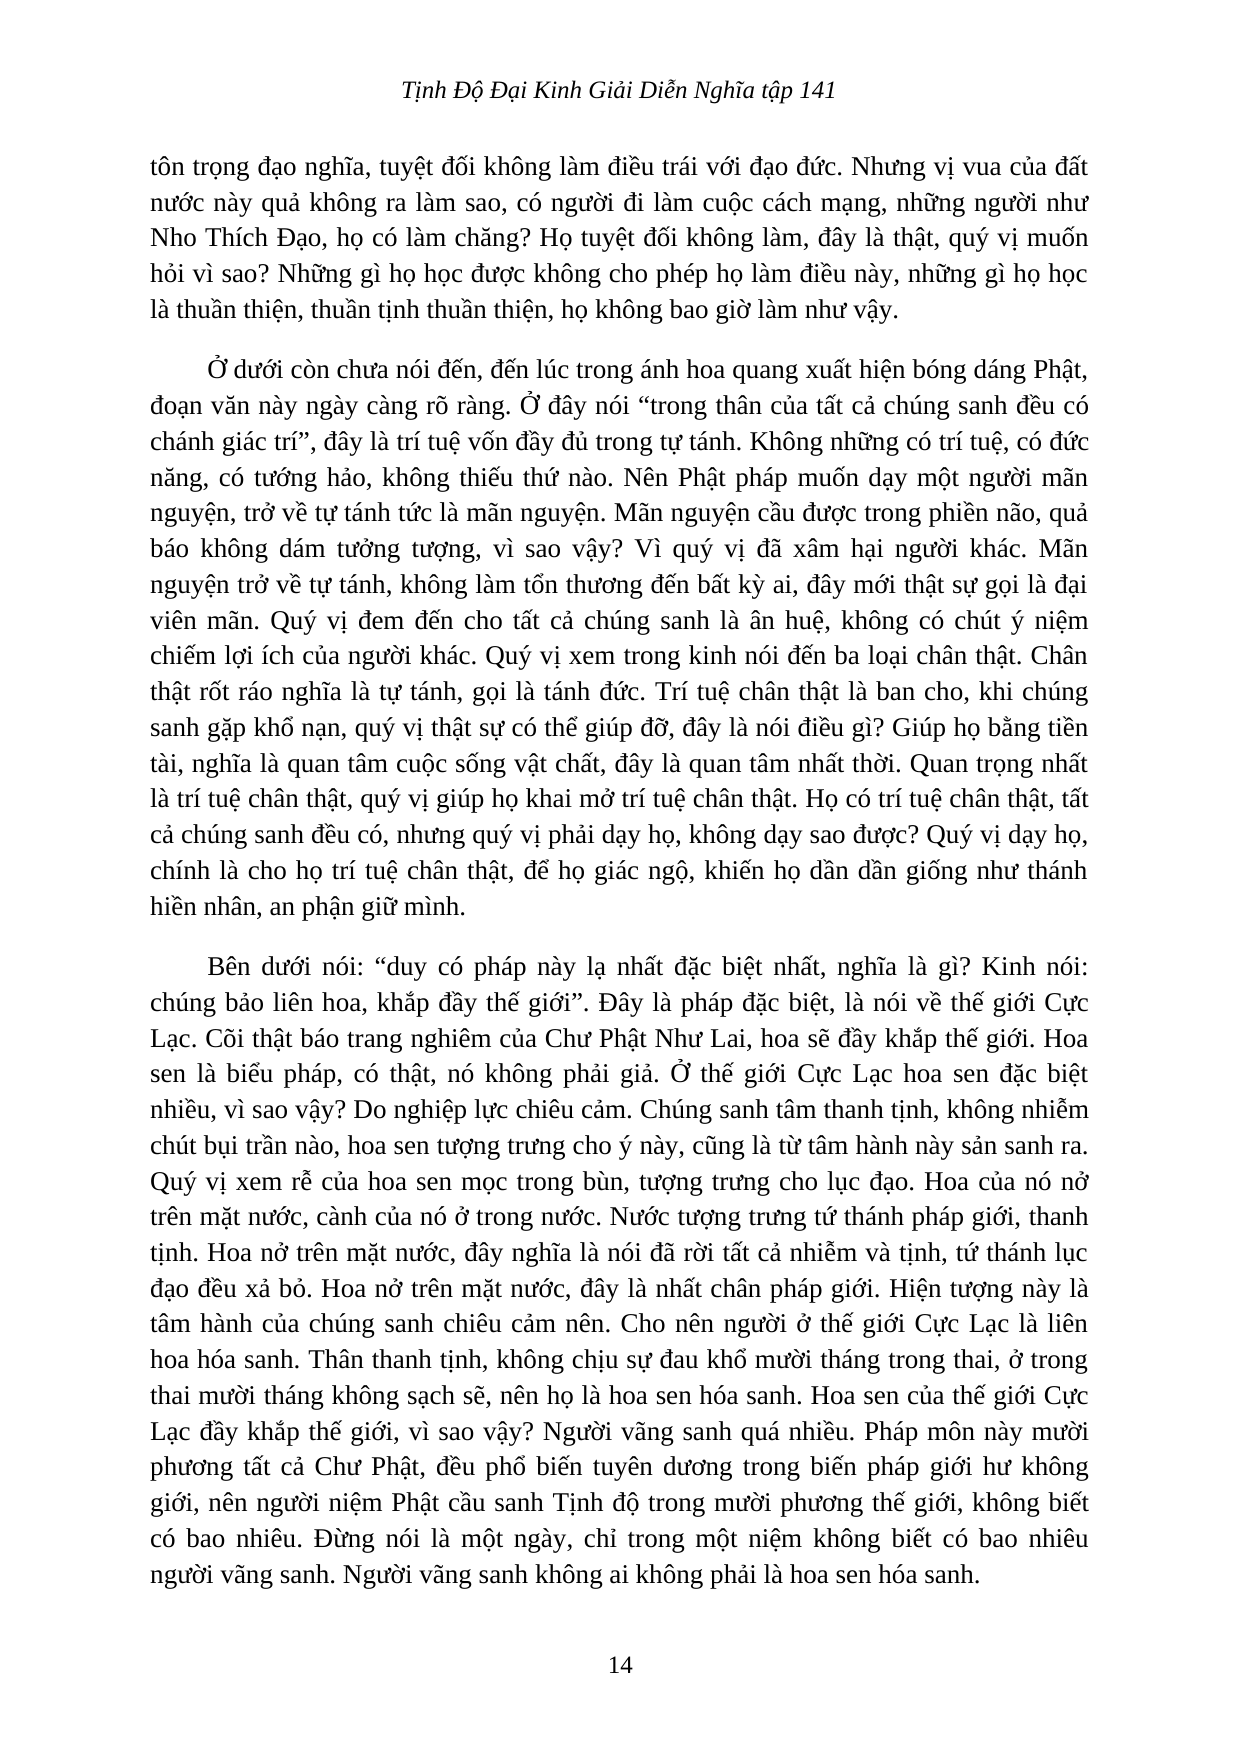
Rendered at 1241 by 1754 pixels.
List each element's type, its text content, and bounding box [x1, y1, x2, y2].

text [150, 150, 1090, 324]
text Ở dưới còn chưa nói đến, đến lúc trong ánh hoa quang xuất hiện bóng dáng Phật, đoạn văn này ngày càng rõ ràng. Ở đây nói “trong thân của tất cả chúng sanh đều có chánh giác trí”, đây là trí tuệ vốn đầy đủ trong tự tánh. Không những có trí tuệ, có đức năng, có tướng hảo, không thiếu thứ nào. Nên Phật pháp muốn dạy một người mãn nguyện, trở về tự tánh tức là mãn nguyện. Mãn nguyện cầu được trong phiền não, quả báo không dám tưởng tượng, vì sao vậy? Vì quý vị đã xâm hại người khác. Mãn nguyện trở về tự tánh, không làm tổn thương đến bất kỳ ai, đây mới thật sự gọi là đại viên mãn. Quý vị đem đến cho tất cả chúng sanh là ân huệ, không có chút ý niệm chiếm lợi ích của người khác. Quý vị xem trong kinh nói đến ba loại chân thật. Chân thật rốt ráo nghĩa là tự tánh, gọi là tánh đức. Trí tuệ chân thật là ban cho, khi chúng sanh gặp khổ nạn, quý vị thật sự có thể giúp đỡ, đây là nói điều gì? Giúp họ bằng tiền tài, nghĩa là quan tâm cuộc sống vật chất, đây là quan tâm nhất thời. Quan trọng nhất là trí tuệ chân thật, quý vị giúp họ khai mở trí tuệ chân thật. Họ có trí tuệ chân thật, tất cả chúng sanh đều có, nhưng quý vị phải dạy họ, không dạy sao được? Quý vị dạy họ, chính là cho họ trí tuệ chân thật, để họ giác ngộ, khiến họ dần dần giống như thánh hiền nhân, an phận giữ mình. [150, 354, 1090, 921]
text Bên dưới nói: “duy có pháp này lạ nhất đặc biệt nhất, nghĩa là gì? Kinh nói: chúng bảo liên hoa, khắp đầy thế giới”. Đây là pháp đặc biệt, là nói về thế giới Cực Lạc. Cõi thật báo trang nghiêm của Chư Phật Như Lai, hoa sẽ đầy khắp thế giới. Hoa sen là biểu pháp, có thật, nó không phải giả. Ở thế giới Cực Lạc hoa sen đặc biệt nhiều, vì sao vậy? Do nghiệp lực chiêu cảm. Chúng sanh tâm thanh tịnh, không nhiễm chút bụi trần nào, hoa sen tượng trưng cho ý này, cũng là từ tâm hành này sản sanh ra. Quý vị xem rễ của hoa sen mọc trong bùn, tượng trưng cho lục đạo. Hoa của nó nở trên mặt nước, cành của nó ở trong nước. Nước tượng trưng tứ thánh pháp giới, thanh tịnh. Hoa nở trên mặt nước, đây nghĩa là nói đã rời tất cả nhiễm và tịnh, tứ thánh lục đạo đều xả bỏ. Hoa nở trên mặt nước, đây là nhất chân pháp giới. Hiện tượng này là tâm hành của chúng sanh chiêu cảm nên. Cho nên người ở thế giới Cực Lạc là liên hoa hóa sanh. Thân thanh tịnh, không chịu sự đau khổ mười tháng trong thai, ở trong thai mười tháng không sạch sẽ, nên họ là hoa sen hóa sanh. Hoa sen của thế giới Cực Lạc đầy khắp thế giới, vì sao vậy? Người vãng sanh quá nhiều. Pháp môn này mười phương tất cả Chư Phật, đều phổ biến tuyên dương trong biến pháp giới hư không giới, nên người niệm Phật cầu sanh Tịnh độ trong mười phương thế giới, không biết có bao nhiêu. Đừng nói là một ngày, chỉ trong một niệm không biết có bao nhiêu người vãng sanh. Người vãng sanh không ai không phải là hoa sen hóa sanh. [150, 950, 1090, 1589]
